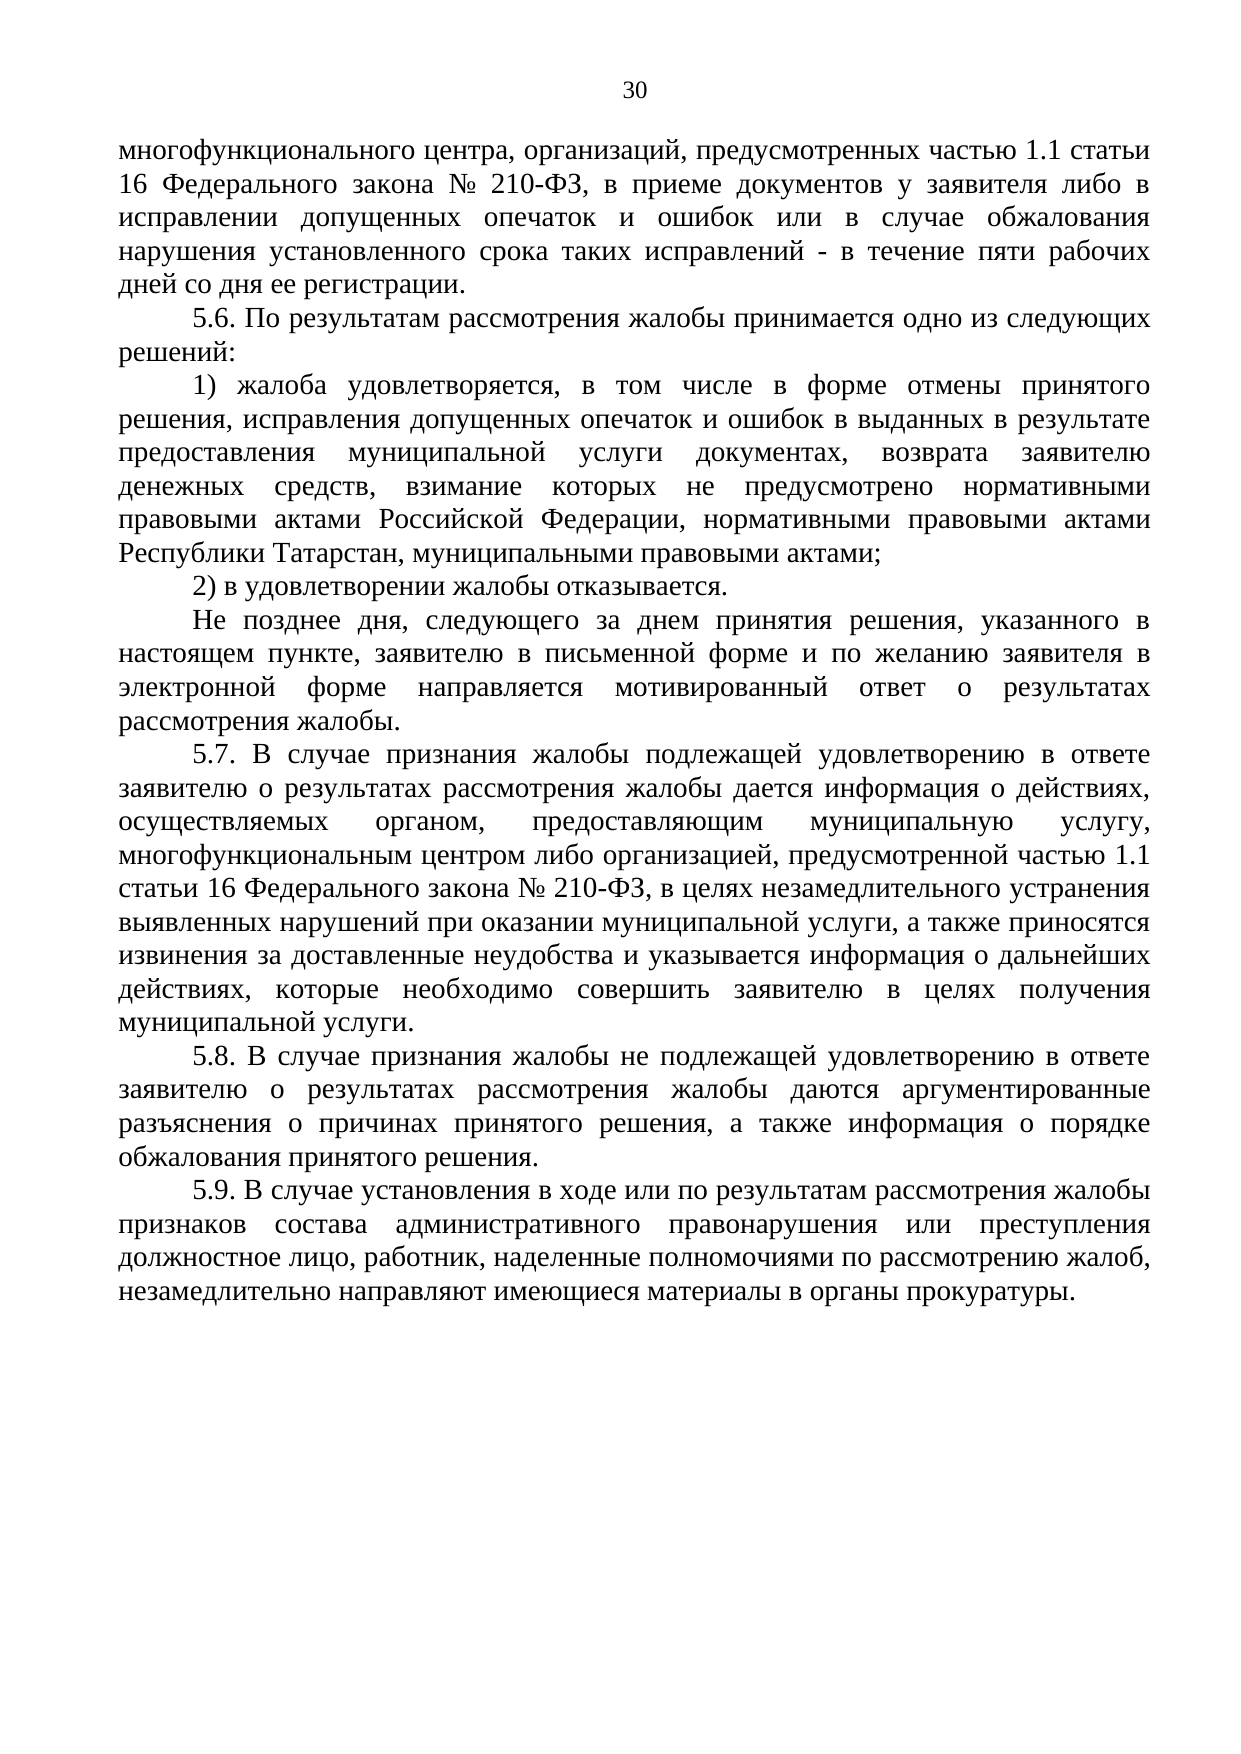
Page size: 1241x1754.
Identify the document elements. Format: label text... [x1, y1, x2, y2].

text 2) в удовлетворении жалобы отказывается. [118, 568, 1152, 602]
text 5.6. По результатам рассмотрения жалобы принимается одно из следующих решений: [118, 300, 1152, 367]
text 5.9. В случае установления в ходе или по результатам рассмотрения жалобы признаков состава административного правонарушения или преступления должностное лицо, работник, наделенные полномочиями по рассмотрению жалоб, незамедлительно направляют имеющиеся материалы в органы прокуратуры. [118, 1172, 1152, 1306]
text Не позднее дня, следующего за днем принятия решения, указанного в настоящем пункте, заявителю в письменной форме и по желанию заявителя в электронной форме направляется мотивированный ответ о результатах рассмотрения жалобы. [118, 602, 1152, 736]
text 5.7. В случае признания жалобы подлежащей удовлетворению в ответе заявителю о результатах рассмотрения жалобы дается информация о действиях, осуществляемых органом, предоставляющим муниципальную услугу, многофункциональным центром либо организацией, предусмотренной частью 1.1 статьи 16 Федерального закона № 210-ФЗ, в целях незамедлительного устранения выявленных нарушений при оказании муниципальной услуги, а также приносятся извинения за доставленные неудобства и указывается информация о дальнейших действиях, которые необходимо совершить заявителю в целях получения муниципальной услуги. [118, 736, 1152, 1038]
text 1) жалоба удовлетворяется, в том числе в форме отмены принятого решения, исправления допущенных опечаток и ошибок в выданных в результате предоставления муниципальной услуги документах, возврата заявителю денежных средств, взимание которых не предусмотрено нормативными правовыми актами Российской Федерации, нормативными правовыми актами Республики Татарстан, муниципальными правовыми актами; [118, 367, 1152, 568]
text 5.8. В случае признания жалобы не подлежащей удовлетворению в ответе заявителю о результатах рассмотрения жалобы даются аргументированные разъяснения о причинах принятого решения, а также информация о порядке обжалования принятого решения. [118, 1038, 1152, 1172]
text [118, 132, 1152, 300]
